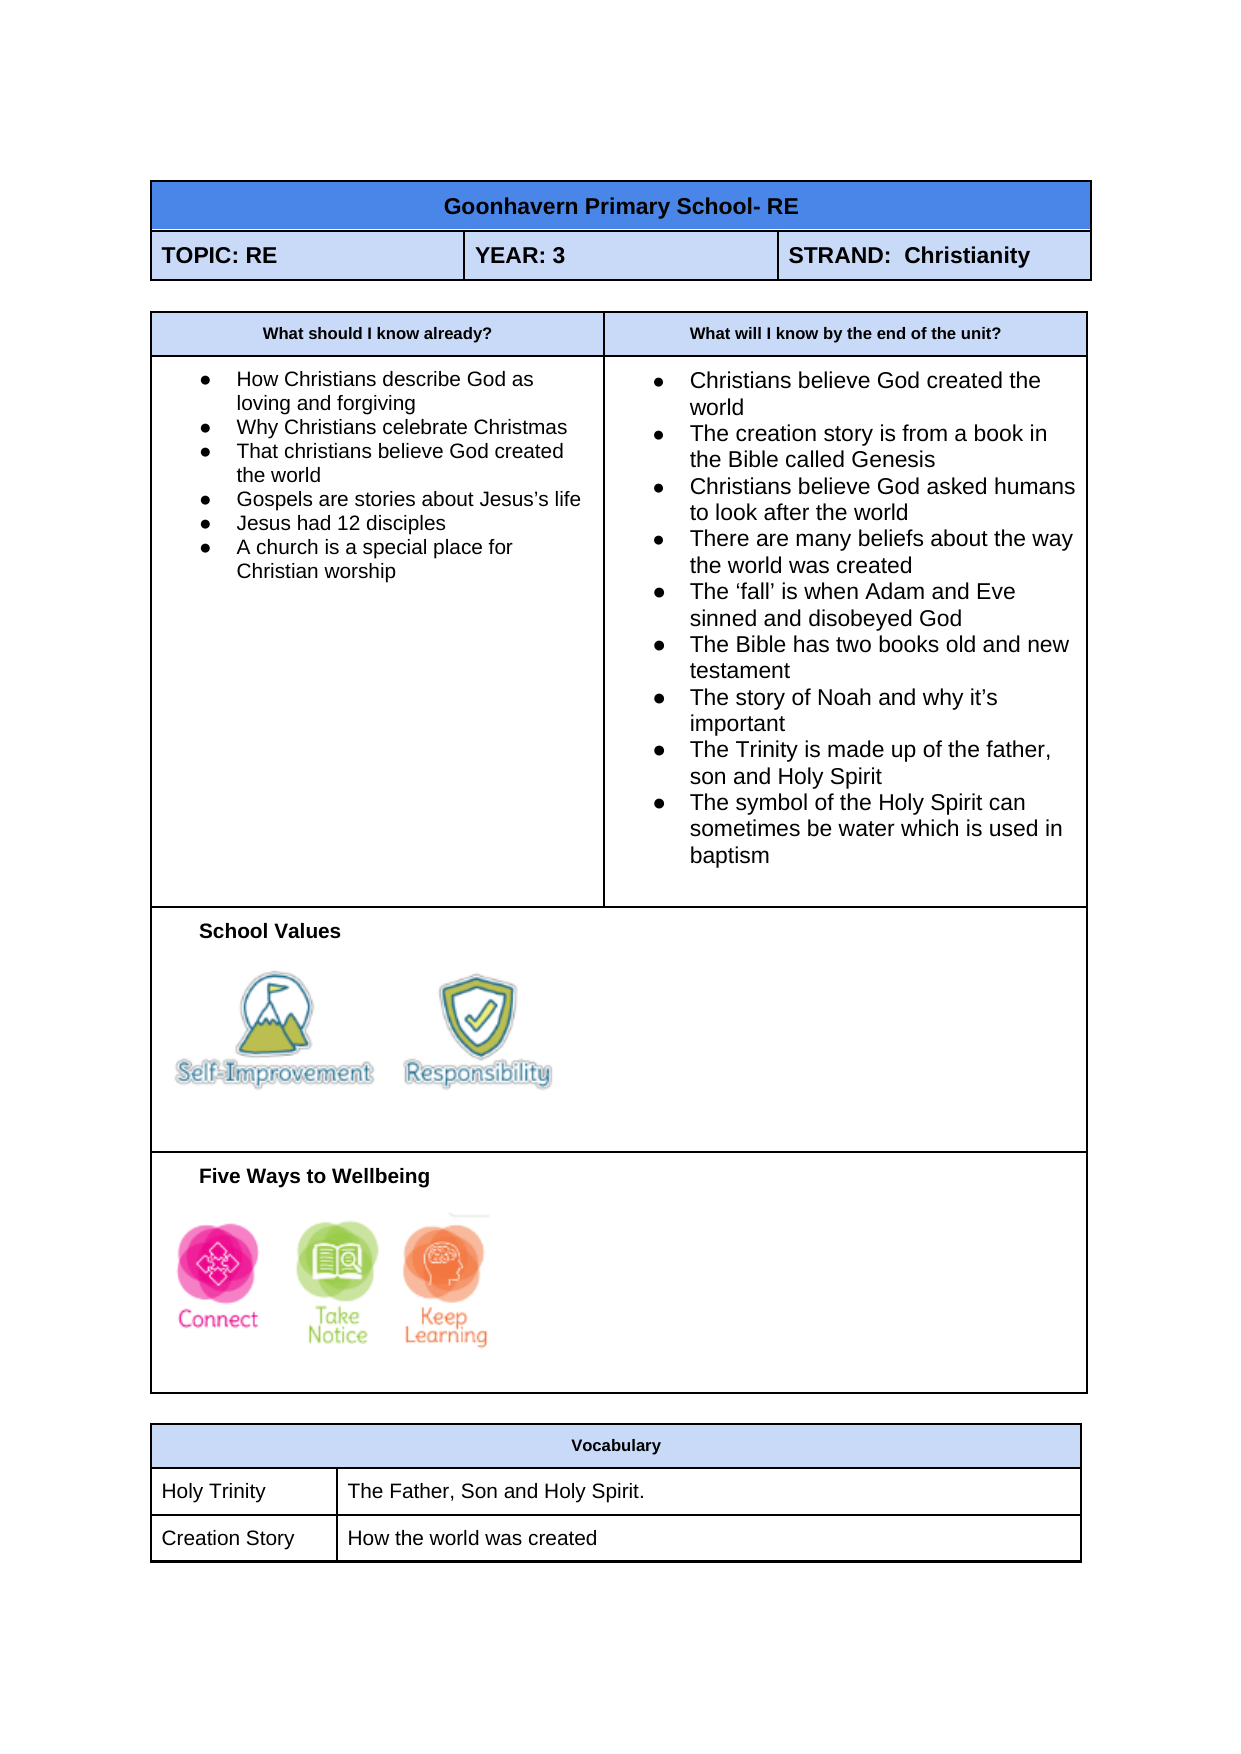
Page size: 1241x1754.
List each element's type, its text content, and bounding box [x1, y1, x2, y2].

table_cell Five Ways to Wellbeing [152, 1153, 1086, 1392]
table_cell TOPIC: RE [152, 232, 463, 279]
table_header Goonhavern Primary School- RE [152, 182, 1090, 229]
table_cell Holy Trinity [152, 1469, 336, 1513]
picture [161, 1210, 496, 1355]
table_header What will I know by the end of the unit? [605, 313, 1086, 355]
table_cell How the world was created [338, 1516, 1080, 1560]
table_cell How Christians describe God as loving and forgiving Why Christians celebrate Christmas That christians believe God created the world Gospels are stories about Jesus’s life Jesus had 12 disciples A church is a special place for Christian worship [152, 357, 603, 906]
table_cell STRAND: Christianity [779, 232, 1090, 279]
table_cell The Father, Son and Holy Spirit. [338, 1469, 1080, 1513]
table_header What should I know already? [152, 313, 603, 355]
table_cell Creation Story [152, 1516, 336, 1560]
table_cell YEAR: 3 [465, 232, 777, 279]
picture [161, 965, 568, 1114]
table_cell Christians believe God created the world The creation story is from a book in the Bible called Genesis Christians believe God asked humans to look after the world There are many beliefs about the way the world was created The ‘fall’ is when Adam and Eve sinned and disobeyed God The Bible has two books old and new testament The story of Noah and why it’s important The Trinity is made up of the father, son and Holy Spirit The symbol of the Holy Spirit can sometimes be water which is used in baptism [605, 357, 1086, 906]
table_header Vocabulary [152, 1425, 1080, 1467]
table_cell School Values [152, 908, 1086, 1151]
